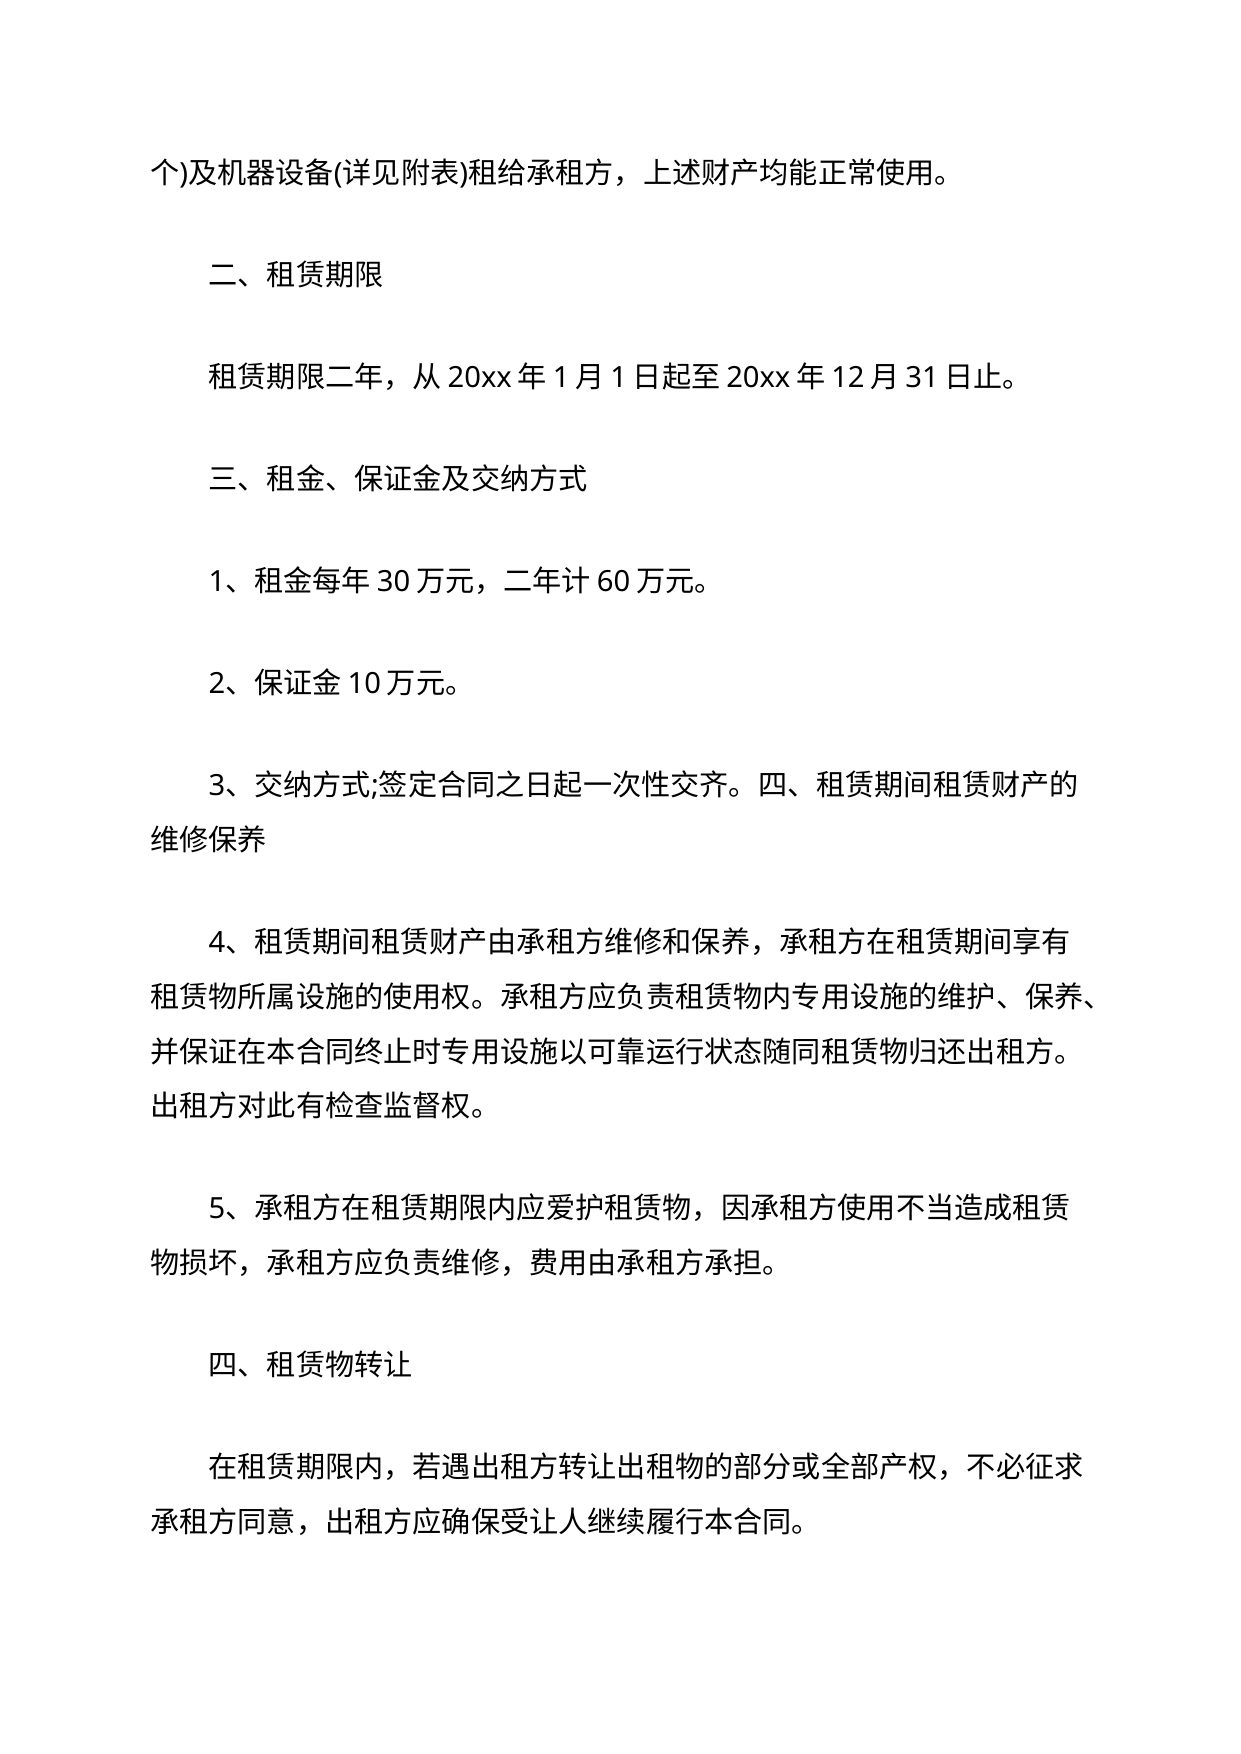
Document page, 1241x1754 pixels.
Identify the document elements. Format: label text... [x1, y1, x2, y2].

text 5、承租方在租赁期限内应爱护租赁物，因承租方使用不当造成租赁物损坏，承租方应负责维修，费用由承租方承担。 [150, 1185, 1090, 1282]
text 4、租赁期间租赁财产由承租方维修和保养，承租方在租赁期间享有租赁物所属设施的使用权。承租方应负责租赁物内专用设施的维护、保养、并保证在本合同终止时专用设施以可靠运行状态随同租赁物归还出租方。出租方对此有检查监督权。 [150, 918, 1090, 1125]
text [150, 150, 1090, 192]
text 在租赁期限内，若遇出租方转让出租物的部分或全部产权，不必征求承租方同意，出租方应确保受让人继续履行本合同。 [150, 1443, 1090, 1541]
text 3、交纳方式;签定合同之日起一次性交齐。四、租赁期间租赁财产的维修保养 [150, 761, 1090, 859]
text 租赁期限二年，从20xx年1月1日起至20xx年12月31日止。 [150, 354, 1090, 396]
text 二、租赁期限 [150, 252, 1090, 294]
text 1、租金每年30万元，二年计60万元。 [150, 557, 1090, 600]
text 四、租赁物转让 [150, 1342, 1090, 1384]
text 三、租金、保证金及交纳方式 [150, 456, 1090, 498]
text 2、保证金10万元。 [150, 659, 1090, 702]
